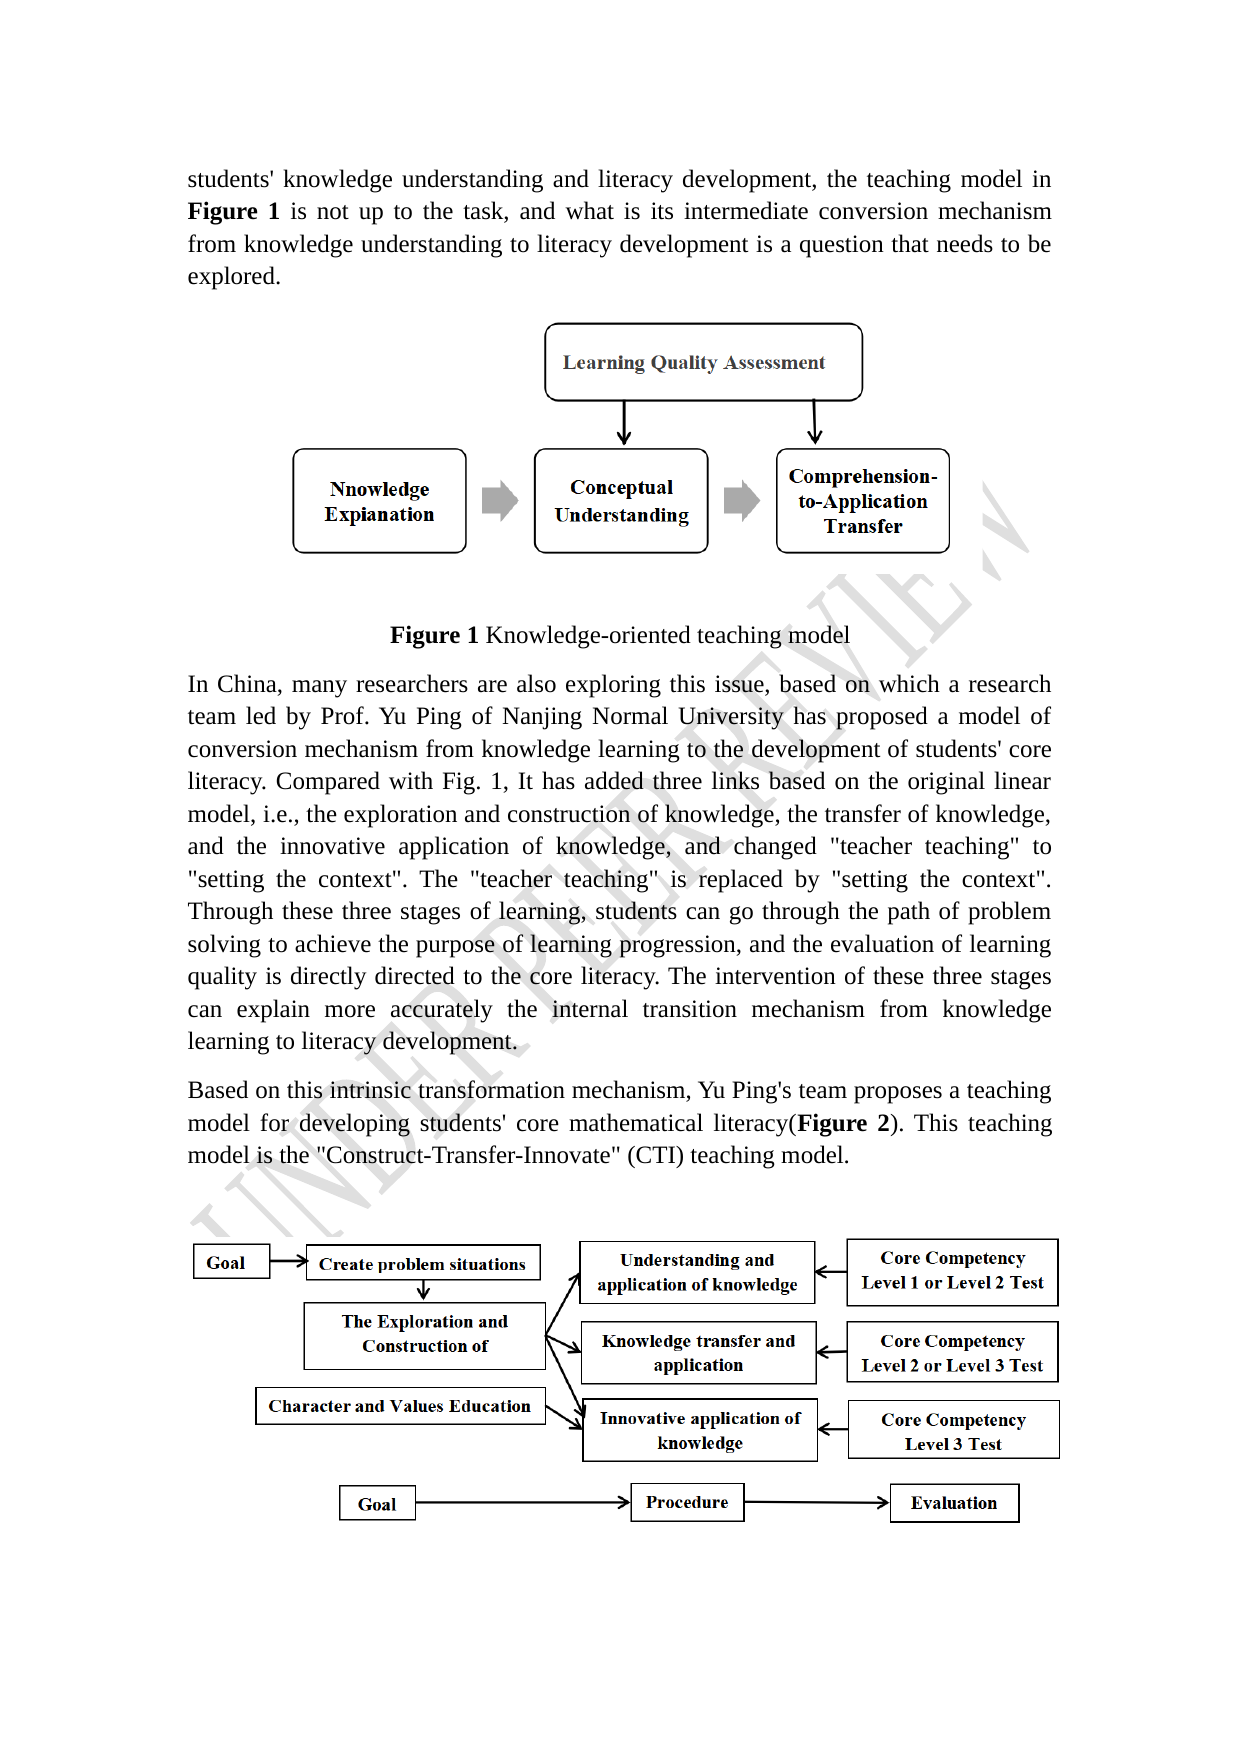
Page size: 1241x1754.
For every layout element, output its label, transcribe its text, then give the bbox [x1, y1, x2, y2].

picture [187, 1237, 1085, 1557]
text In China, many researchers are also exploring this issue, based on which a research team led by Prof. Yu Ping of Nanjing Normal University has proposed a model of conversion mechanism from knowledge learning to the development of students' core literacy. Compared with Fig. 1, It has added three links based on the original linear model, i.e., the exploration and construction of knowledge, the transfer of knowledge, and the innovative application of knowledge, and changed "teacher teaching" to "setting the context". The "teacher teaching" is replaced by "setting the context". Through these three stages of learning, students can go through the path of problem solving to achieve the purpose of learning progression, and the evaluation of learning quality is directly directed to the core literacy. The intervention of these three stages can explain more accurately the internal transition mechanism from knowledge learning to literacy development. [187, 667, 1053, 1057]
text Figure 1 Knowledge-oriented teaching model [187, 618, 1053, 650]
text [187, 162, 1053, 292]
picture [257, 308, 983, 574]
text Based on this intrinsic transformation mechanism, Yu Ping's team proposes a teaching model for developing students' core mathematical literacy(Figure 2). This teaching model is the "Construct-Transfer-Innovate" (CTI) teaching model. [187, 1074, 1053, 1171]
